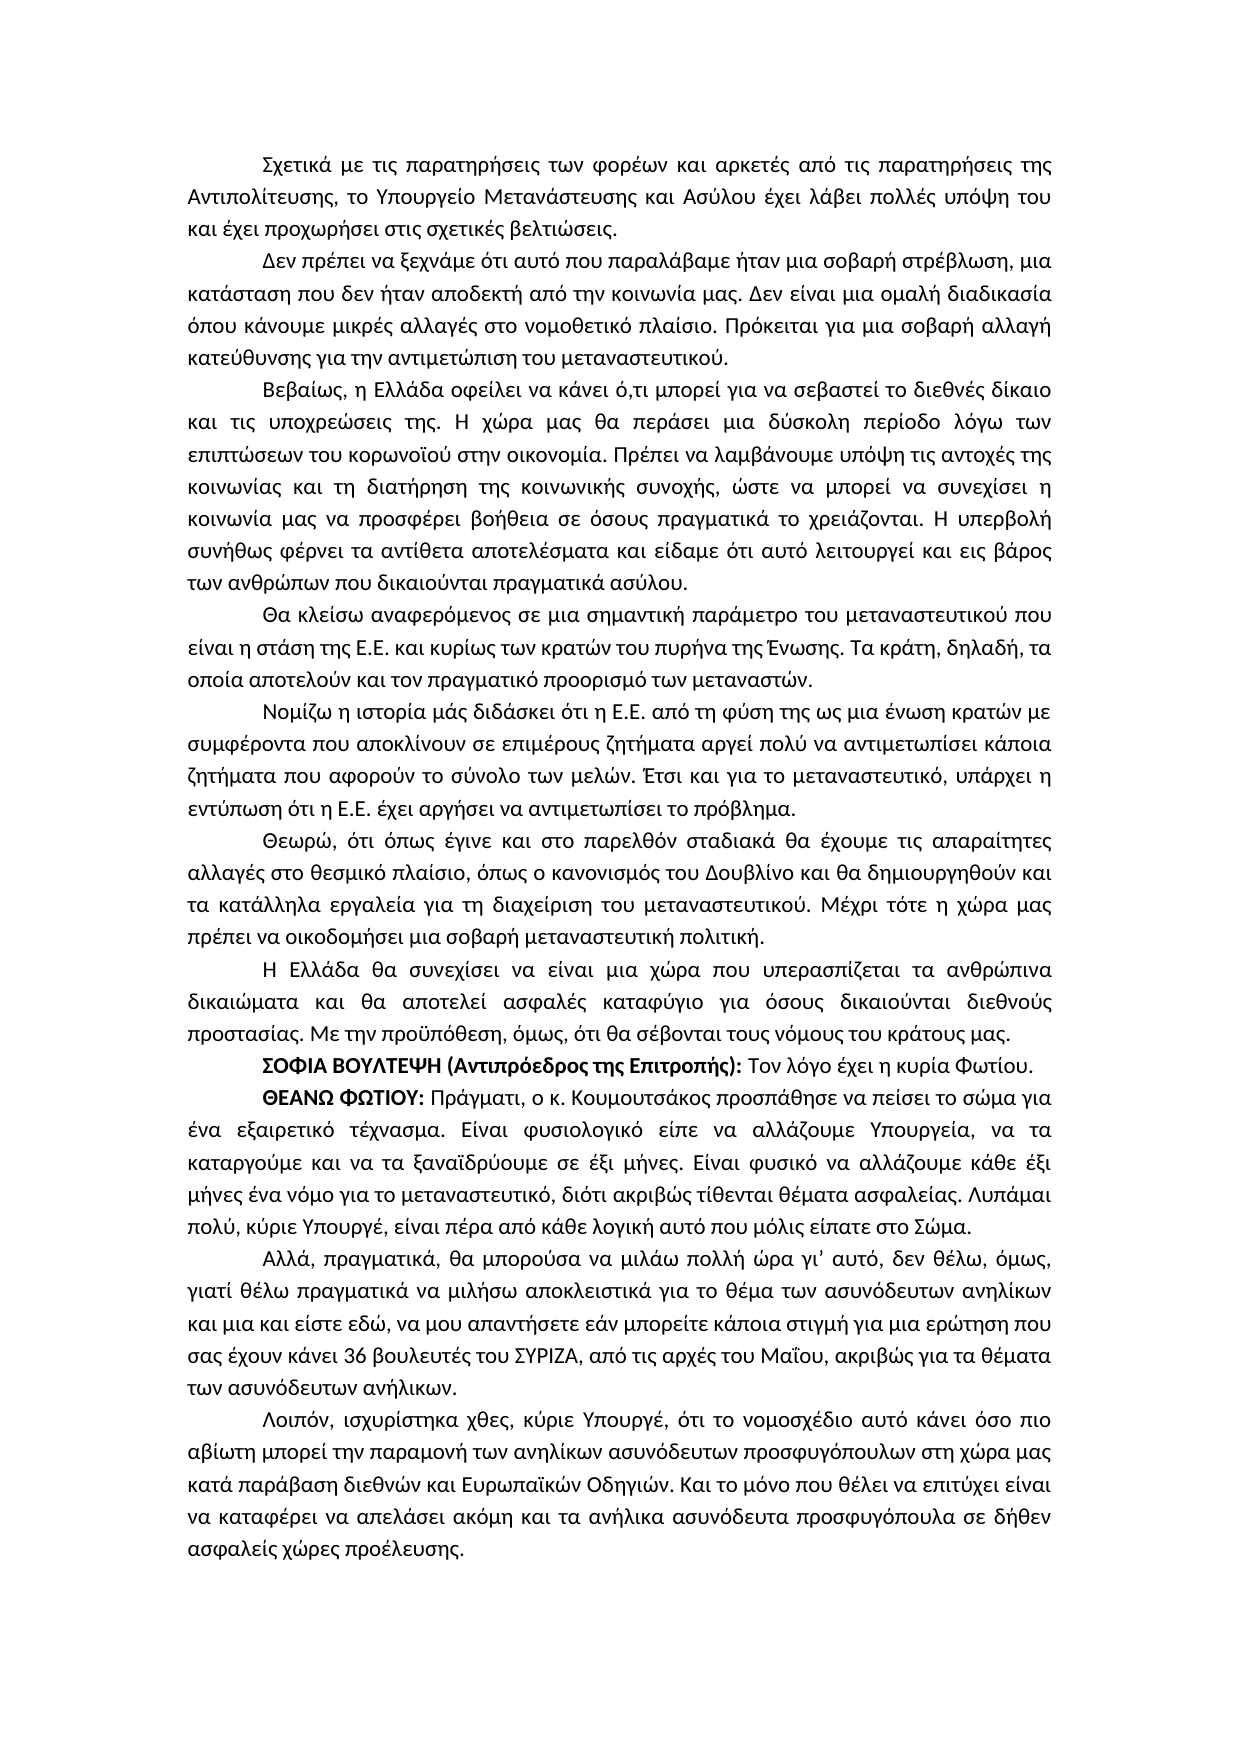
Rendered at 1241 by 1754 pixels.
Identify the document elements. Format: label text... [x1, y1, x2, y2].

text Θα κλείσω αναφερόμενος σε μια σημαντική παράμετρο του μεταναστευτικού που είναι η στάση της Ε.Ε. και κυρίως των κρατών του πυρήνα της Ένωσης. Τα κράτη, δηλαδή, τα οποία αποτελούν και τον πραγματικό προορισμό των μεταναστών. [187, 601, 1053, 693]
text Αλλά, πραγματικά, θα μπορούσα να μιλάω πολλή ώρα γι’ αυτό, δεν θέλω, όμως, γιατί θέλω πραγματικά να μιλήσω αποκλειστικά για το θέμα των ασυνόδευτων ανηλίκων και μια και είστε εδώ, να μου απαντήσετε εάν μπορείτε κάποια στιγμή για μια ερώτηση που σας έχουν κάνει 36 βουλευτές του ΣΥΡΙΖΑ, από τις αρχές του Μαΐου, ακριβώς για τα θέματα των ασυνόδευτων ανήλικων. [187, 1244, 1053, 1401]
text ΘΕΑΝΩ ΦΩΤΙΟΥ: Πράγματι, ο κ. Κουμουτσάκος προσπάθησε να πείσει το σώμα για ένα εξαιρετικό τέχνασμα. Είναι φυσιολογικό είπε να αλλάζουμε Υπουργεία, να τα καταργούμε και να τα ξαναϊδρύουμε σε έξι μήνες. Είναι φυσικό να αλλάζουμε κάθε έξι μήνες ένα νόμο για το μεταναστευτικό, διότι ακριβώς τίθενται θέματα ασφαλείας. Λυπάμαι πολύ, κύριε Υπουργέ, είναι πέρα από κάθε λογική αυτό που μόλις είπατε στο Σώμα. [187, 1083, 1053, 1240]
text Δεν πρέπει να ξεχνάμε ότι αυτό που παραλάβαμε ήταν μια σοβαρή στρέβλωση, μια κατάσταση που δεν ήταν αποδεκτή από την κοινωνία μας. Δεν είναι μια ομαλή διαδικασία όπου κάνουμε μικρές αλλαγές στο νομοθετικό πλαίσιο. Πρόκειται για μια σοβαρή αλλαγή κατεύθυνσης για την αντιμετώπιση του μεταναστευτικού. [187, 247, 1053, 371]
text Η Ελλάδα θα συνεχίσει να είναι μια χώρα που υπερασπίζεται τα ανθρώπινα δικαιώματα και θα αποτελεί ασφαλές καταφύγιο για όσους δικαιούνται διεθνούς προστασίας. Με την προϋπόθεση, όμως, ότι θα σέβονται τους νόμους του κράτους μας. [187, 955, 1053, 1047]
text Νομίζω η ιστορία μάς διδάσκει ότι η Ε.Ε. από τη φύση της ως μια ένωση κρατών με συμφέροντα που αποκλίνουν σε επιμέρους ζητήματα αργεί πολύ να αντιμετωπίσει κάποια ζητήματα που αφορούν το σύνολο των μελών. Έτσι και για το μεταναστευτικό, υπάρχει η εντύπωση ότι η Ε.Ε. έχει αργήσει να αντιμετωπίσει το πρόβλημα. [187, 697, 1053, 822]
text Σχετικά με τις παρατηρήσεις των φορέων και αρκετές από τις παρατηρήσεις της Αντιπολίτευσης, το Υπουργείο Μετανάστευσης και Ασύλου έχει λάβει πολλές υπόψη του και έχει προχωρήσει στις σχετικές βελτιώσεις. [187, 150, 1053, 242]
text ΣΟΦΙΑ ΒΟΥΛΤΕΨΗ (Αντιπρόεδρος της Επιτροπής): Τον λόγο έχει η κυρία Φωτίου. [187, 1051, 1053, 1079]
text Θεωρώ, ότι όπως έγινε και στο παρελθόν σταδιακά θα έχουμε τις απαραίτητες αλλαγές στο θεσμικό πλαίσιο, όπως ο κανονισμός του Δουβλίνο και θα δημιουργηθούν και τα κατάλληλα εργαλεία για τη διαχείριση του μεταναστευτικού. Μέχρι τότε η χώρα μας πρέπει να οικοδομήσει μια σοβαρή μεταναστευτική πολιτική. [187, 826, 1053, 951]
text Λοιπόν, ισχυρίστηκα χθες, κύριε Υπουργέ, ότι το νομοσχέδιο αυτό κάνει όσο πιο αβίωτη μπορεί την παραμονή των ανηλίκων ασυνόδευτων προσφυγόπουλων στη χώρα μας κατά παράβαση διεθνών και Ευρωπαϊκών Οδηγιών. Και το μόνο που θέλει να επιτύχει είναι να καταφέρει να απελάσει ακόμη και τα ανήλικα ασυνόδευτα προσφυγόπουλα σε δήθεν ασφαλείς χώρες προέλευσης. [187, 1405, 1053, 1562]
text Βεβαίως, η Ελλάδα οφείλει να κάνει ό,τι μπορεί για να σεβαστεί το διεθνές δίκαιο και τις υποχρεώσεις της. Η χώρα μας θα περάσει μια δύσκολη περίοδο λόγω των επιπτώσεων του κορωνοϊού στην οικονομία. Πρέπει να λαμβάνουμε υπόψη τις αντοχές της κοινωνίας και τη διατήρηση της κοινωνικής συνοχής, ώστε να μπορεί να συνεχίσει η κοινωνία μας να προσφέρει βοήθεια σε όσους πραγματικά το χρειάζονται. Η υπερβολή συνήθως φέρνει τα αντίθετα αποτελέσματα και είδαμε ότι αυτό λειτουργεί και εις βάρος των ανθρώπων που δικαιούνται πραγματικά ασύλου. [187, 375, 1053, 596]
